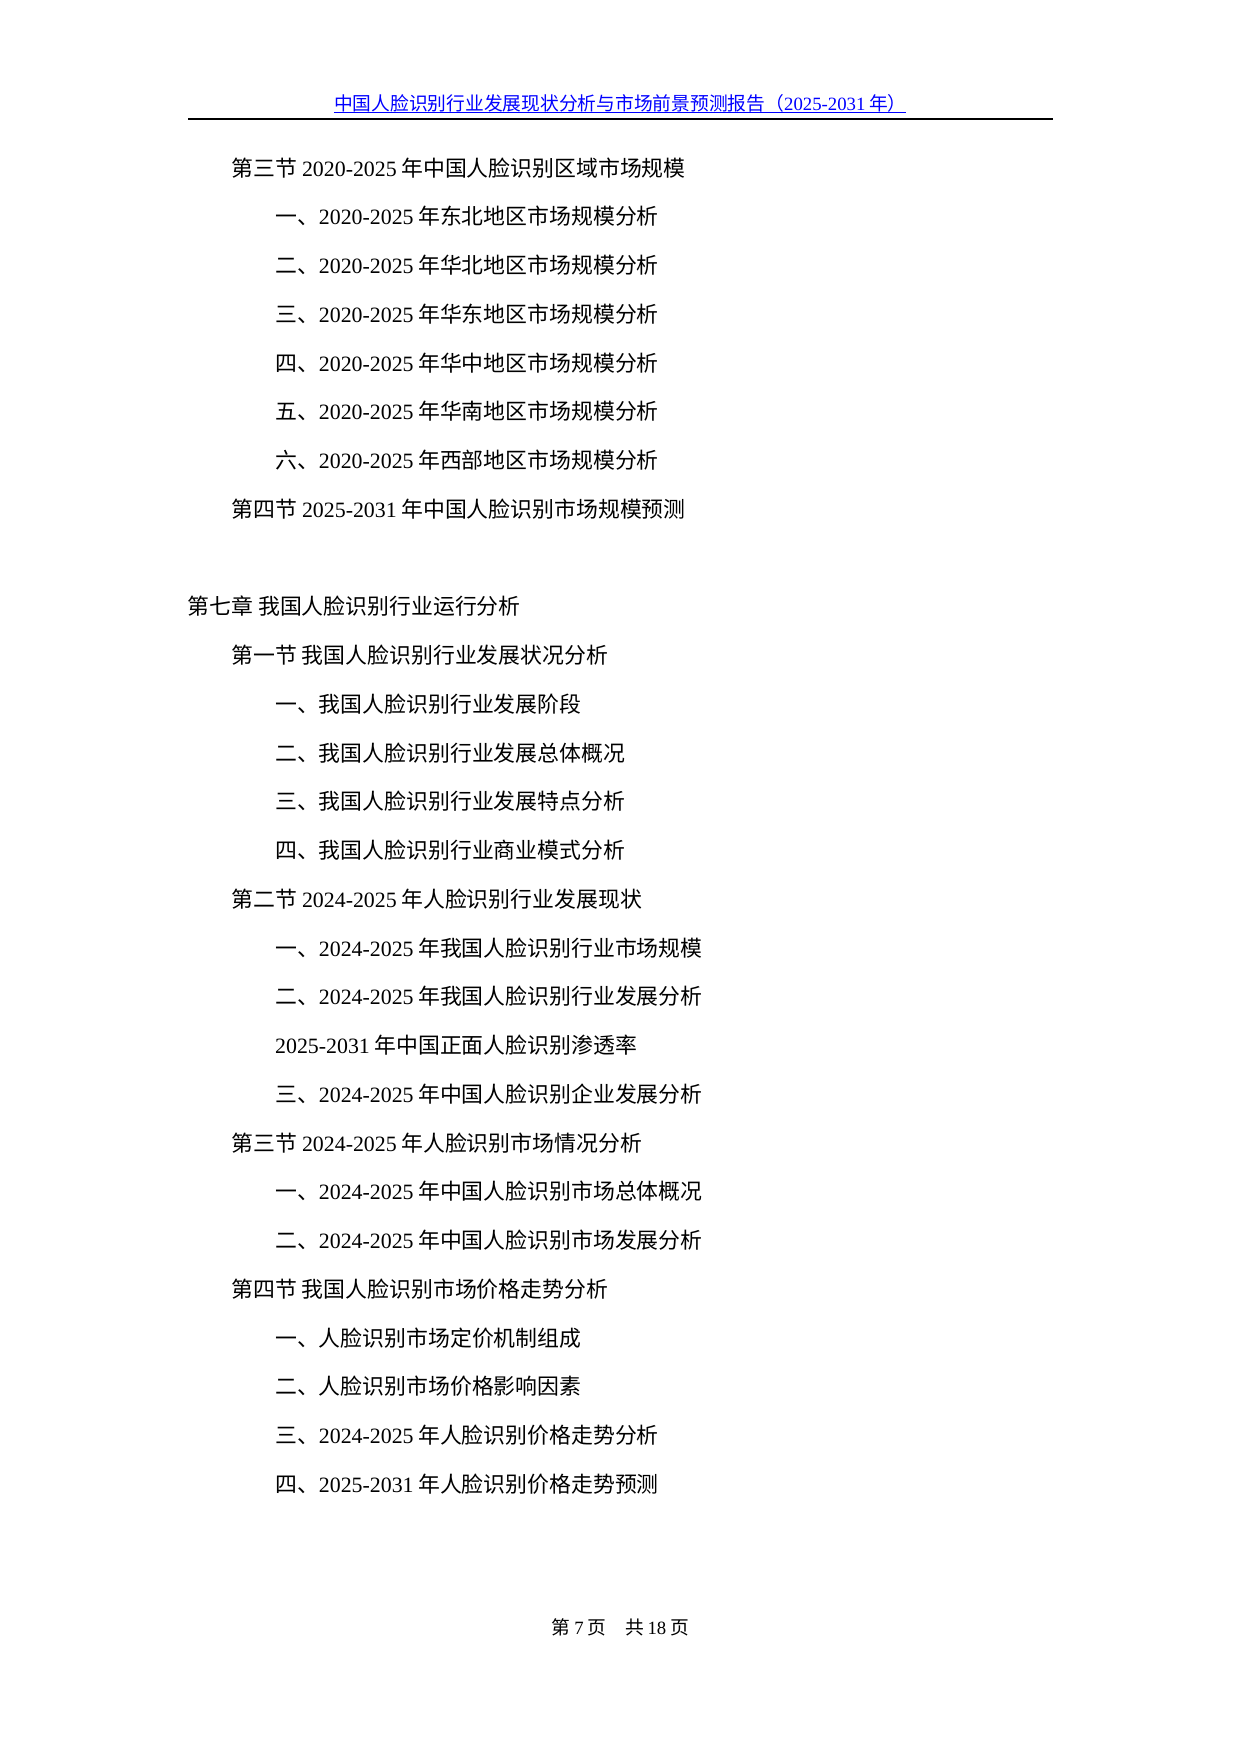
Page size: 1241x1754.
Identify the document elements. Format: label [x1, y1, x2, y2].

text [187, 150, 1053, 1499]
